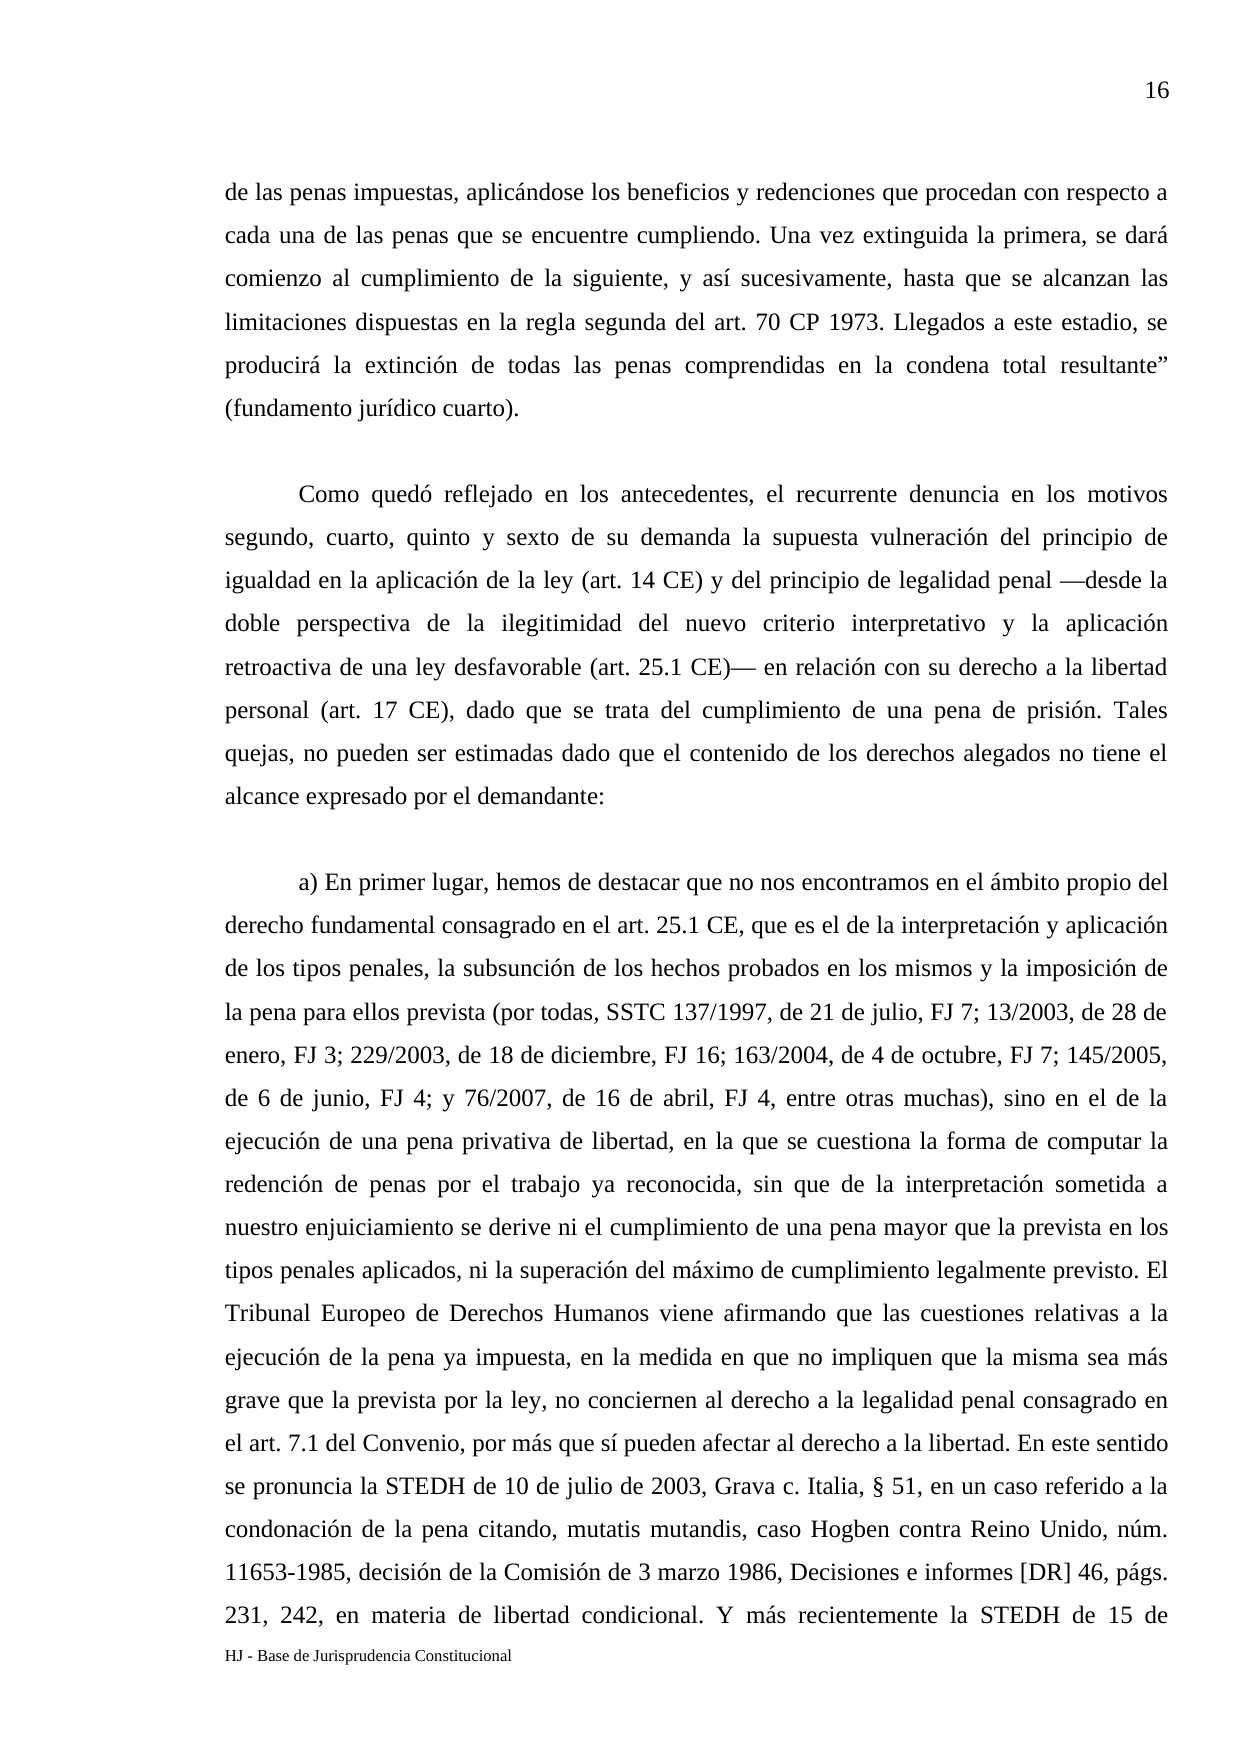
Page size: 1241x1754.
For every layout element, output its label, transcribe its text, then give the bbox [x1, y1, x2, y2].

text Como quedó reflejado en los antecedentes, el recurrente denuncia en los motivos segundo, cuarto, quinto y sexto de su demanda la supuesta vulneración del principio de igualdad en la aplicación de la ley (art. 14 CE) y del principio de legalidad penal —desde la doble perspectiva de la ilegitimidad del nuevo criterio interpretativo y la aplicación retroactiva de una ley desfavorable (art. 25.1 CE)— en relación con su derecho a la libertad personal (art. 17 CE), dado que se trata del cumplimiento de una pena de prisión. Tales quejas, no pueden ser estimadas dado que el contenido de los derechos alegados no tiene el alcance expresado por el demandante: [224, 479, 1169, 810]
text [224, 177, 1169, 422]
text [224, 867, 1169, 1629]
